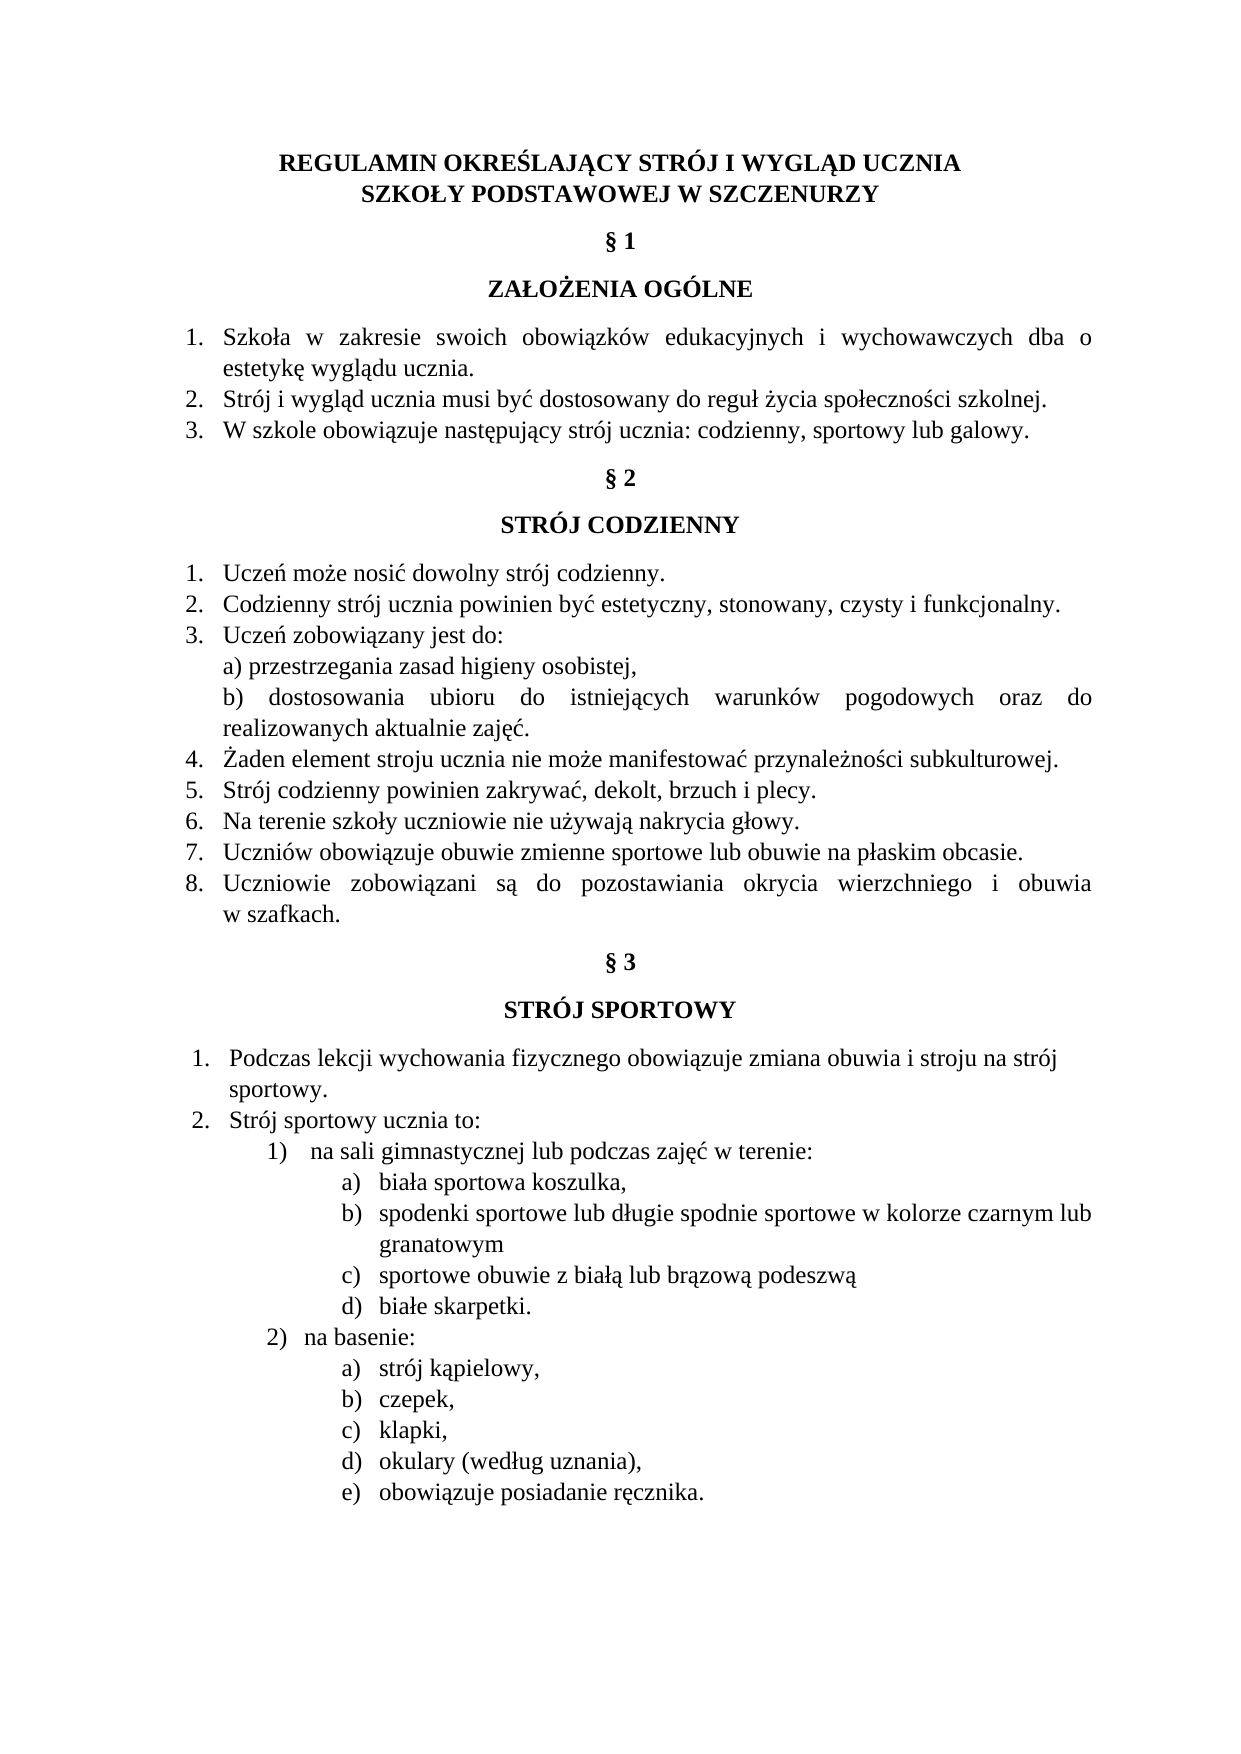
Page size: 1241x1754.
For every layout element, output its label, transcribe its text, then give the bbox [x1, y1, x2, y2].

list biała sportowa koszulka, [341, 1167, 1093, 1196]
list na basenie: [266, 1322, 1093, 1351]
list Codzienny strój ucznia powinien być estetyczny, stonowany, czysty i funkcjonalny. [185, 589, 1093, 618]
list Szkoła w zakresie swoich obowiązków edukacyjnych i wychowawczych dba o estetykę wyglądu ucznia. [185, 322, 1093, 382]
list Żaden element stroju ucznia nie może manifestować przynależności subkulturowej. [185, 744, 1093, 773]
list Uczniów obowiązuje obuwie zmienne sportowe lub obuwie na płaskim obcasie. [185, 837, 1093, 866]
list Uczeń zobowiązany jest do: [185, 620, 1093, 649]
list a) przestrzegania zasad higieny osobistej, [223, 651, 1093, 680]
list klapki, [341, 1415, 1093, 1444]
list Podczas lekcji wychowania fizycznego obowiązuje zmiana obuwia i stroju na strój sportowy. [191, 1043, 1093, 1102]
list na sali gimnastycznej lub podczas zajęć w terenie: [266, 1136, 1093, 1164]
list Strój sportowy ucznia to: [191, 1105, 1093, 1133]
text ZAŁOŻENIA OGÓLNE [148, 274, 1093, 303]
list okulary (według uznania), [341, 1446, 1093, 1475]
list W szkole obowiązuje następujący strój ucznia: codzienny, sportowy lub galowy. [185, 415, 1093, 444]
text § 2 [148, 463, 1093, 491]
text § 3 [148, 947, 1093, 976]
list Uczniowie zobowiązani są do pozostawiania okrycia wierzchniego i obuwia w szafkach. [185, 868, 1093, 928]
list Strój codzienny powinien zakrywać, dekolt, brzuch i plecy. [185, 775, 1093, 804]
list Strój i wygląd ucznia musi być dostosowany do reguł życia społeczności szkolnej. [185, 384, 1093, 413]
list sportowe obuwie z białą lub brązową podeszwą [341, 1260, 1093, 1289]
list Na terenie szkoły uczniowie nie używają nakrycia głowy. [185, 806, 1093, 835]
text STRÓJ SPORTOWY [148, 995, 1093, 1024]
list obowiązuje posiadanie ręcznika. [341, 1477, 1093, 1506]
text STRÓJ CODZIENNY [148, 510, 1093, 539]
list Uczeń może nosić dowolny strój codzienny. [185, 558, 1093, 587]
text § 1 [148, 226, 1093, 255]
list b) dostosowania ubioru do istniejących warunków pogodowych oraz do realizowanych aktualnie zajęć. [223, 682, 1093, 742]
list strój kąpielowy, [341, 1353, 1093, 1382]
list spodenki sportowe lub długie spodnie sportowe w kolorze czarnym lub granatowym [341, 1198, 1093, 1258]
list czepek, [341, 1384, 1093, 1413]
list białe skarpetki. [341, 1291, 1093, 1320]
text REGULAMIN OKREŚLAJĄCY STRÓJ I WYGLĄD UCZNIA SZKOŁY PODSTAWOWEJ W SZCZENURZY [148, 148, 1093, 207]
